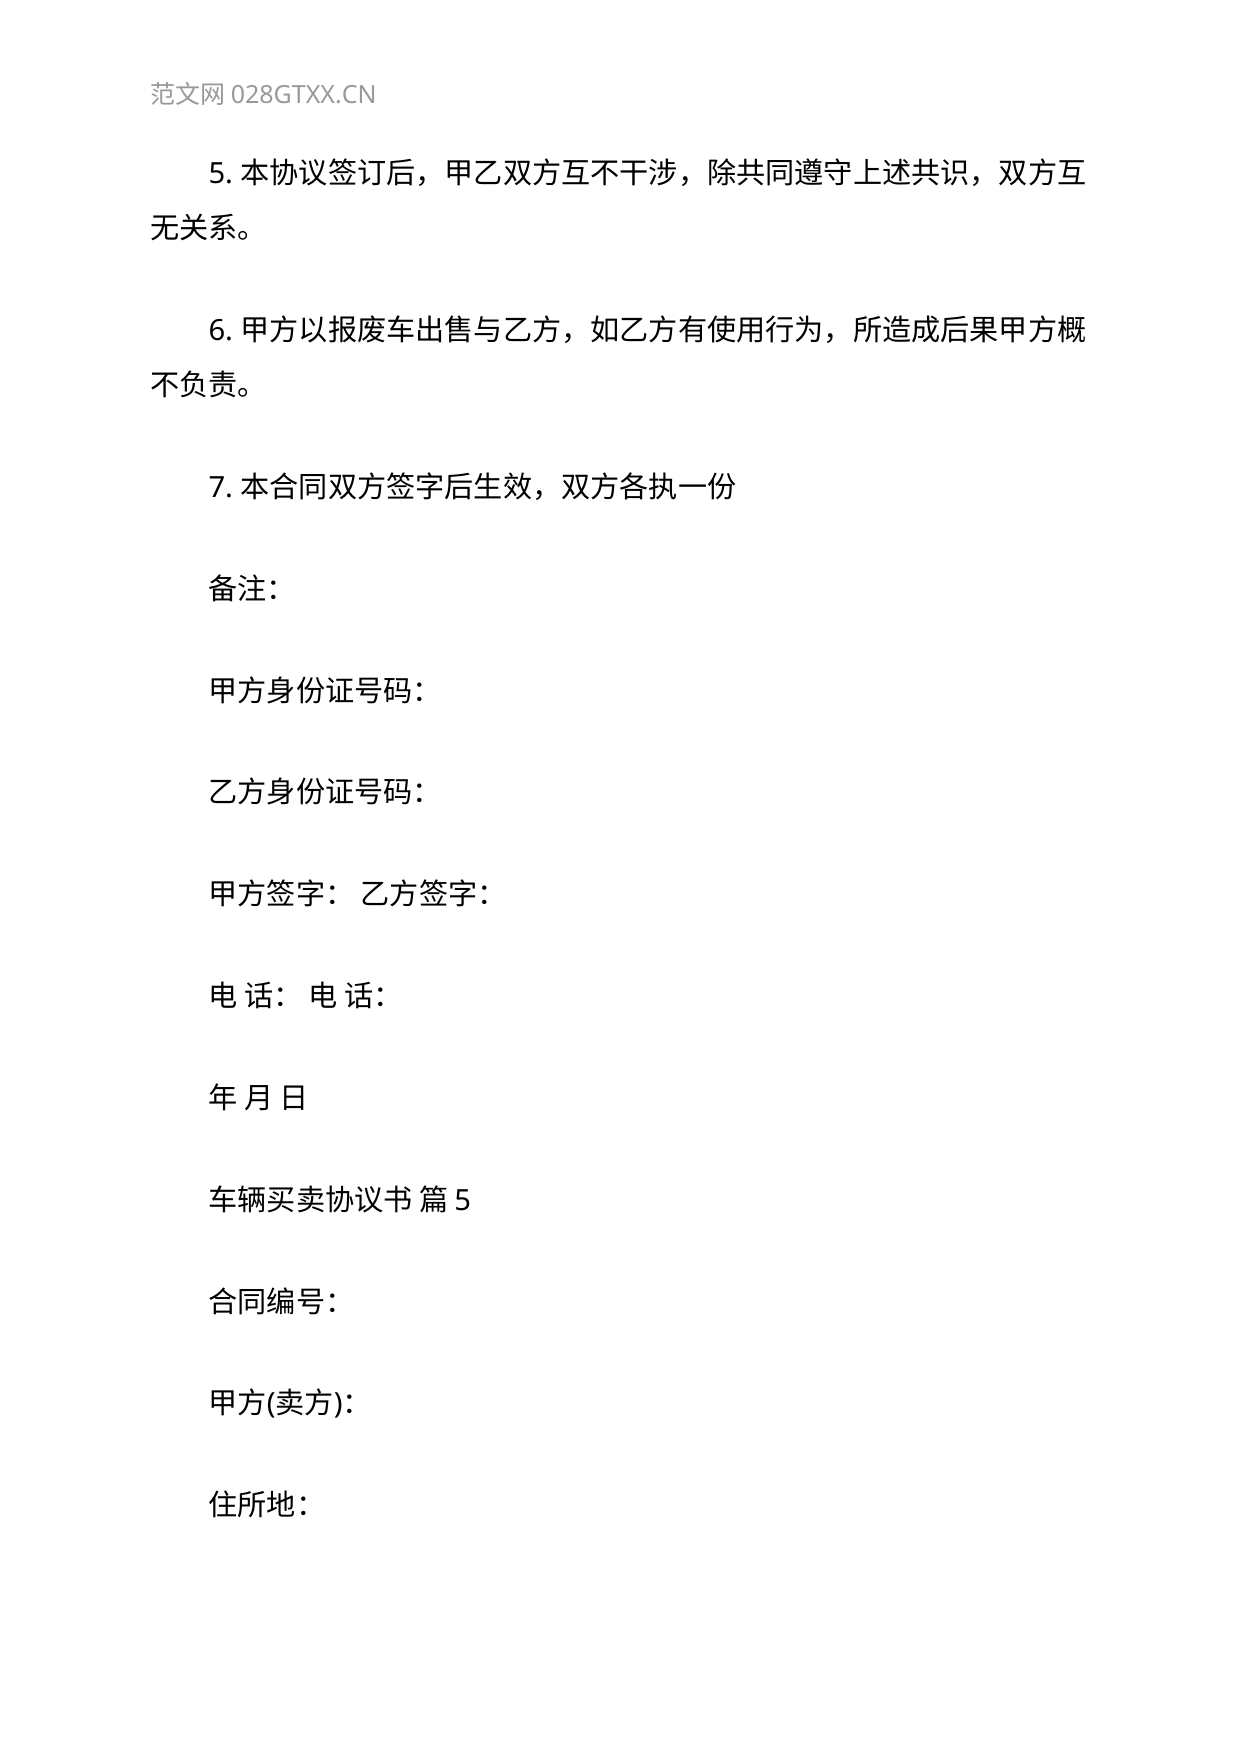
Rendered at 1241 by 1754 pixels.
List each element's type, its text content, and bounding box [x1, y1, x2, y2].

text 乙方身份证号码： [150, 769, 1090, 811]
text 5. 本协议签订后，甲乙双方互不干涉，除共同遵守上述共识，双方互无关系。 [150, 150, 1090, 247]
text 7. 本合同双方签字后生效，双方各执一份 [150, 463, 1090, 506]
text 车辆买卖协议书 篇5 [150, 1176, 1090, 1218]
text 备注： [150, 566, 1090, 608]
text 甲方(卖方)： [150, 1380, 1090, 1422]
text 电 话： 电 话： [150, 973, 1090, 1015]
text 住所地： [150, 1482, 1090, 1524]
text 年 月 日 [150, 1074, 1090, 1117]
text 甲方身份证号码： [150, 667, 1090, 709]
text 甲方签字： 乙方签字： [150, 871, 1090, 913]
text 合同编号： [150, 1278, 1090, 1320]
text 6. 甲方以报废车出售与乙方，如乙方有使用行为，所造成后果甲方概不负责。 [150, 307, 1090, 404]
